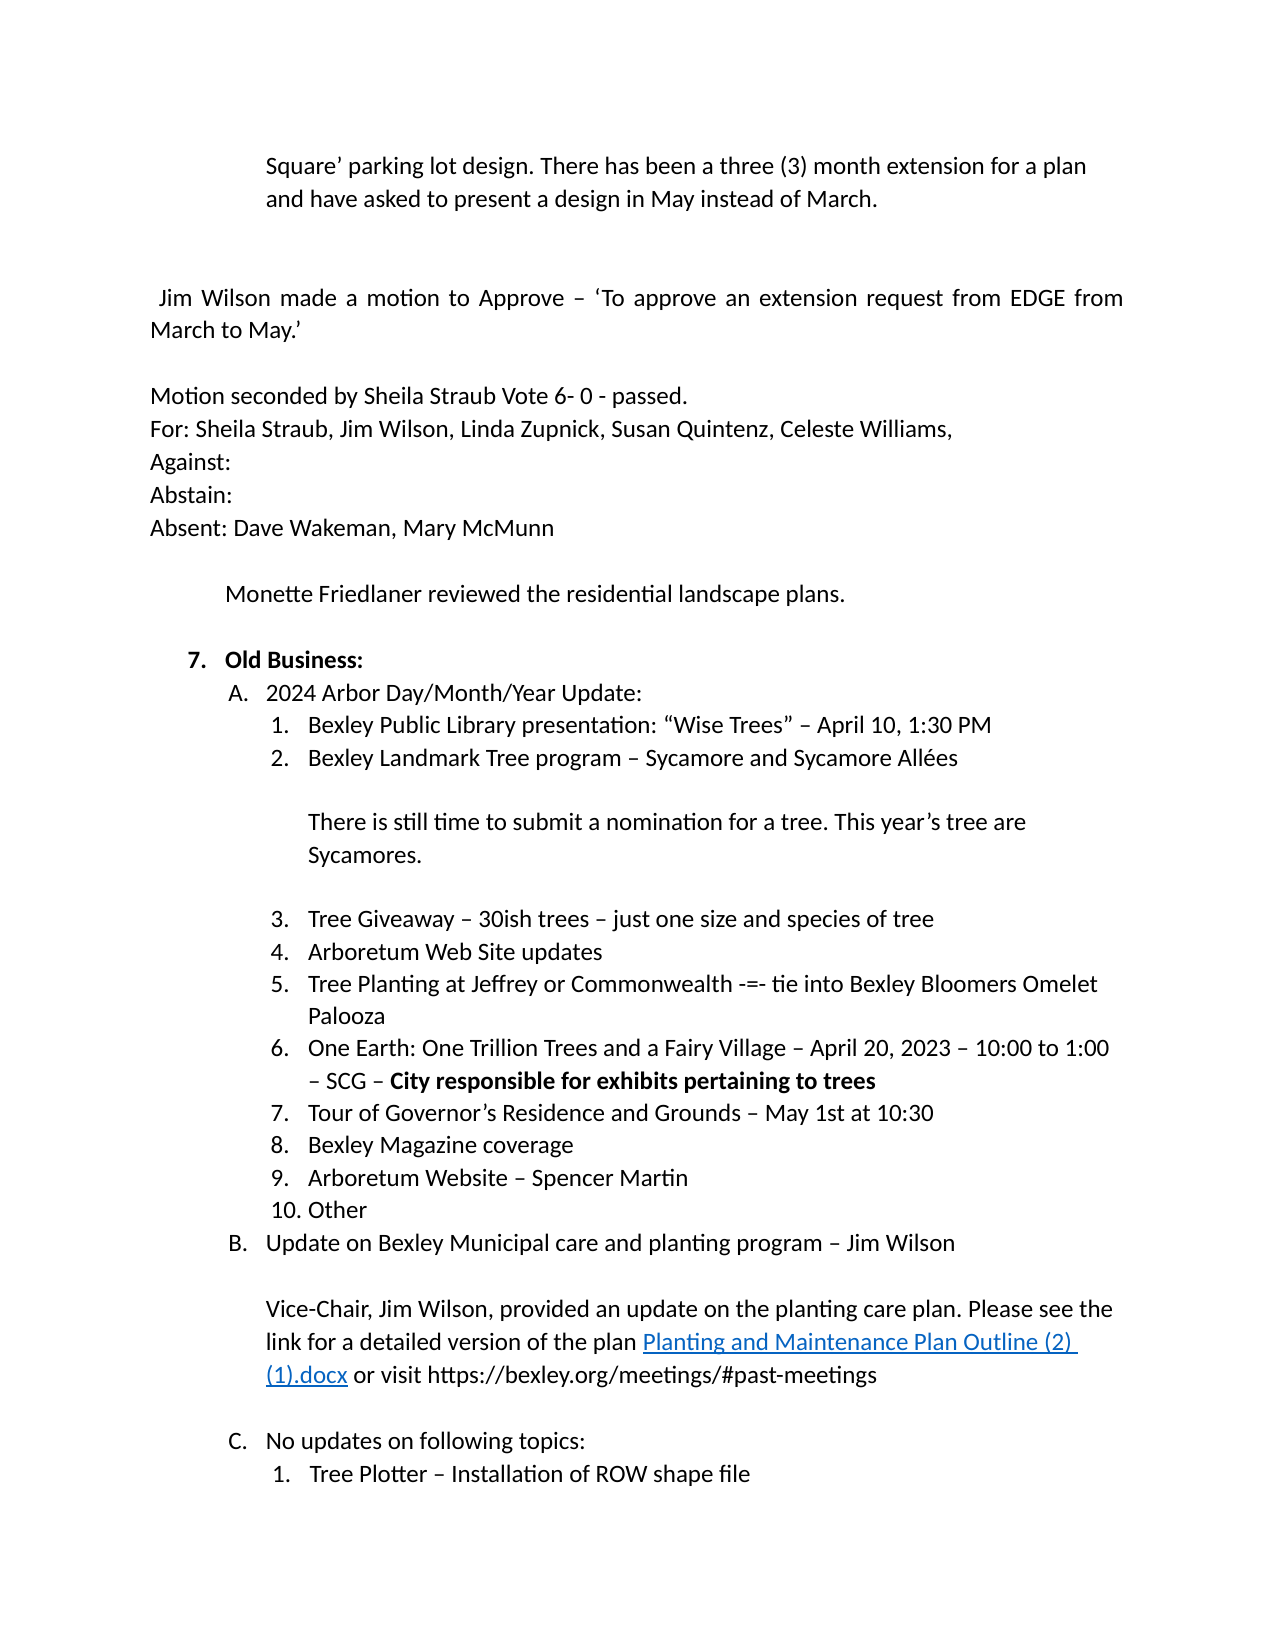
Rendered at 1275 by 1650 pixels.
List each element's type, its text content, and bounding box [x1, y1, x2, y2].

text Against: [150, 446, 1125, 477]
list Monette Friedlaner reviewed the residential landscape plans. [225, 578, 1125, 608]
list Vice-Chair, Jim Wilson, provided an update on the planting care plan. Please see the link for a detailed version of the plan Planting and Maintenance Plan Outline (2) (1).docx or visit https://bexley.org/meetings/#past-meetings [266, 1293, 1125, 1390]
text For: Sheila Straub, Jim Wilson, Linda Zupnick, Susan Quintenz, Celeste Williams, [150, 413, 1125, 444]
list Arboretum Website – Spencer Martin [270, 1162, 1125, 1192]
list Tree Planting at Jeffrey or Commonwealth -=- tie into Bexley Bloomers Omelet Palooza [270, 968, 1125, 1031]
list Old Business: [187, 644, 1125, 674]
list Bexley Landmark Tree program – Sycamore and Sycamore Allées [270, 742, 1125, 772]
text Abstain: [150, 479, 1125, 510]
list Arboretum Web Site updates [270, 936, 1125, 966]
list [266, 150, 1125, 213]
list Update on Bexley Municipal care and planting program – Jim Wilson [228, 1227, 1125, 1258]
list No updates on following topics: [228, 1425, 1125, 1456]
text Motion seconded by Sheila Straub Vote 6- 0 - passed. [150, 380, 1125, 411]
text Jim Wilson made a motion to Approve – ‘To approve an extension request from EDGE from March to May.’ [150, 282, 1125, 345]
text Absent: Dave Wakeman, Mary McMunn [150, 512, 1125, 543]
list 2024 Arbor Day/Month/Year Update: [228, 677, 1125, 707]
list One Earth: One Trillion Trees and a Fairy Village – April 20, 2023 – 10:00 to 1:00 – SCG – City responsible for exhibits pertaining to trees [270, 1032, 1125, 1095]
list Other [270, 1194, 1125, 1225]
list There is still time to submit a nomination for a tree. This year’s tree are Sycamores. [308, 806, 1125, 869]
list Tour of Governor’s Residence and Grounds – May 1st at 10:30 [270, 1097, 1125, 1128]
list Tree Plotter – Installation of ROW shape file [272, 1458, 1125, 1488]
list Tree Giveaway – 30ish trees – just one size and species of tree [270, 903, 1125, 934]
list Bexley Magazine coverage [270, 1129, 1125, 1160]
list Bexley Public Library presentation: “Wise Trees” – April 10, 1:30 PM [270, 709, 1125, 740]
